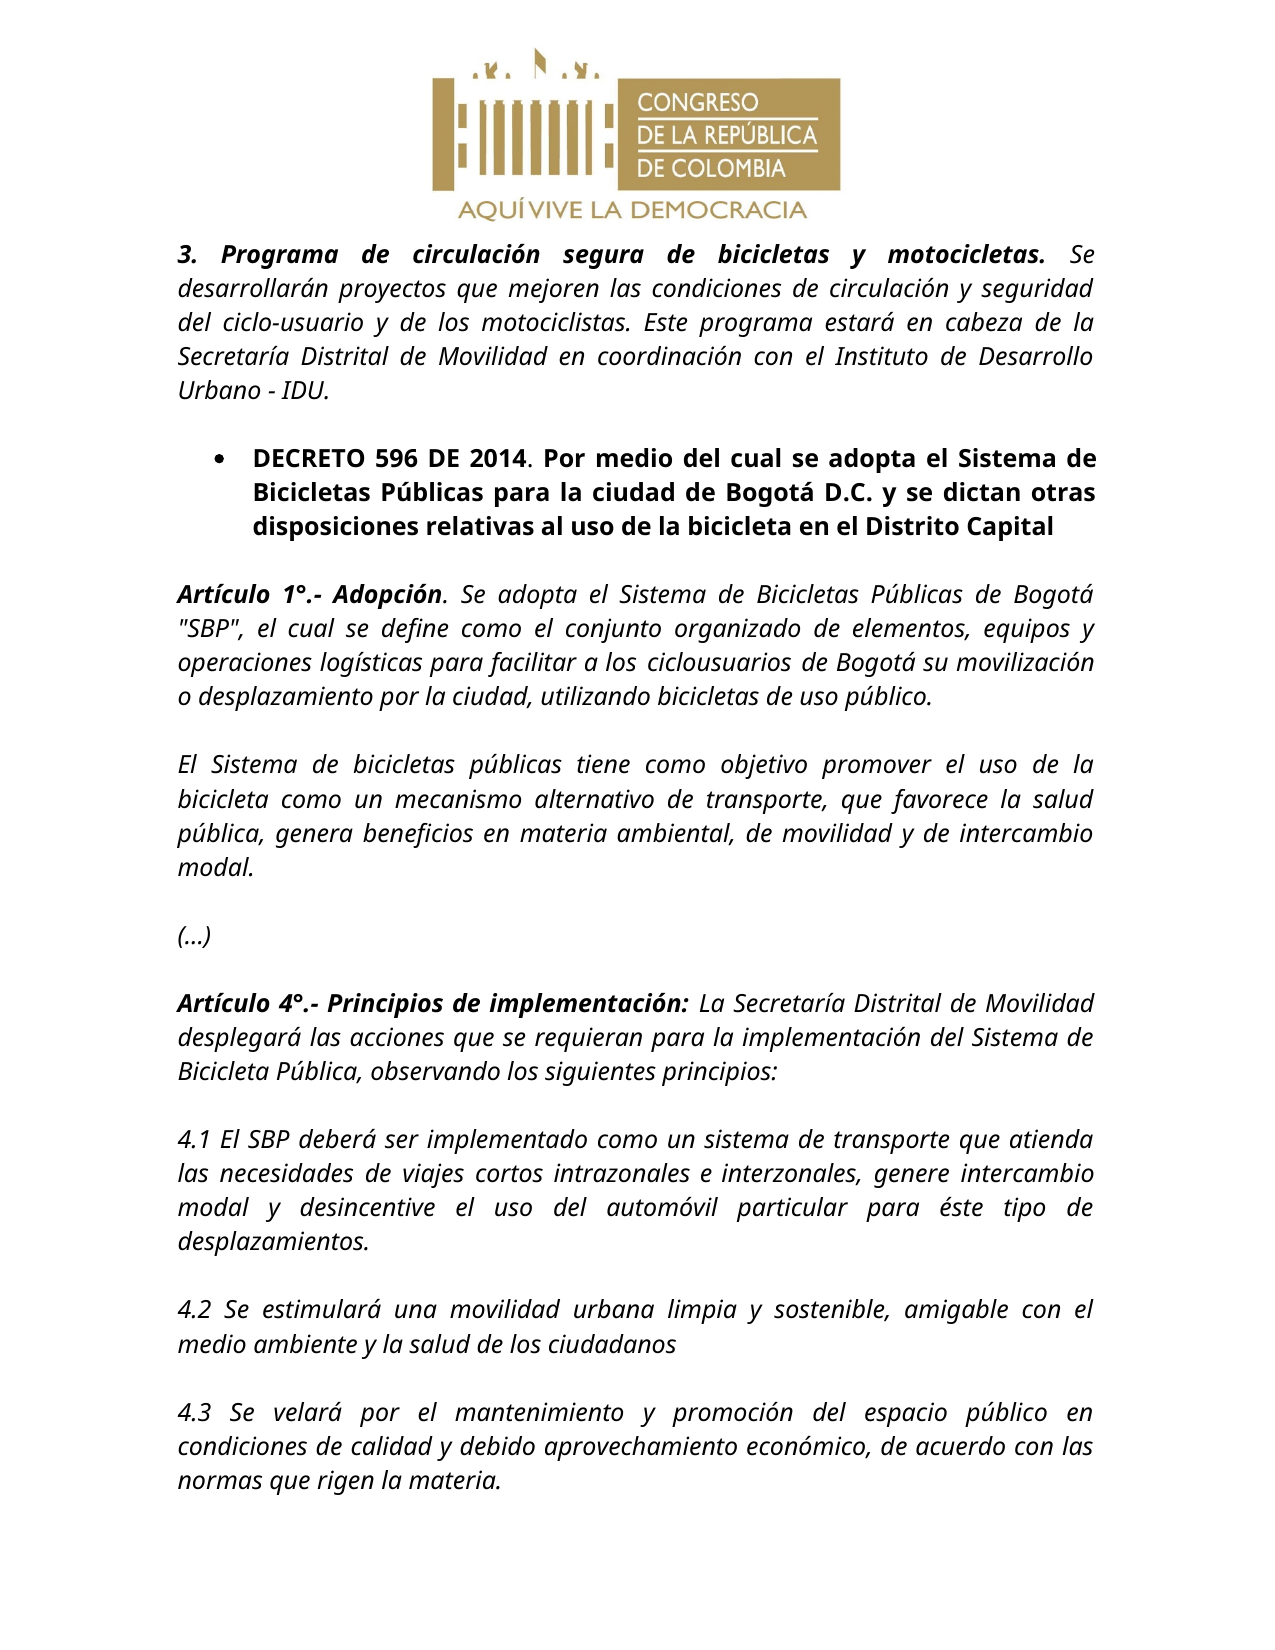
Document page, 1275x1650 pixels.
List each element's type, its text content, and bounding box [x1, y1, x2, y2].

text 4.1 El SBP deberá ser implementado como un sistema de transporte que atienda las necesidades de viajes cortos intrazonales e interzonales, genere intercambio modal y desincentive el uso del automóvil particular para éste tipo de desplazamientos. [177, 1122, 1098, 1258]
text (…) [177, 917, 1098, 952]
picture [425, 44, 850, 222]
text Artículo 1°.- Adopción. Se adopta el Sistema de Bicicletas Públicas de Bogotá "SBP", el cual se define como el conjunto organizado de elementos, equipos y operaciones logísticas para facilitar a los ciclousuarios de Bogotá su movilización o desplazamiento por la ciudad, utilizando bicicletas de uso público. [177, 577, 1098, 713]
text 3. Programa de circulación segura de bicicletas y motocicletas. Se desarrollarán proyectos que mejoren las condiciones de circulación y seguridad del ciclo-usuario y de los motociclistas. Este programa estará en cabeza de la Secretaría Distrital de Movilidad en coordinación con el Instituto de Desarrollo Urbano - IDU. [177, 236, 1098, 407]
text 4.2 Se estimulará una movilidad urbana limpia y sostenible, amigable con el medio ambiente y la salud de los ciudadanos [177, 1292, 1098, 1360]
text El Sistema de bicicletas públicas tiene como objetivo promover el uso de la bicicleta como un mecanismo alternativo de transporte, que favorece la salud pública, genera beneficios en materia ambiental, de movilidad y de intercambio modal. [177, 747, 1098, 883]
text Artículo 4°.- Principios de implementación: La Secretaría Distrital de Movilidad desplegará las acciones que se requieran para la implementación del Sistema de Bicicleta Pública, observando los siguientes principios: [177, 986, 1098, 1088]
text 4.3 Se velará por el mantenimiento y promoción del espacio público en condiciones de calidad y debido aprovechamiento económico, de acuerdo con las normas que rigen la materia. [177, 1394, 1098, 1497]
list DECRETO 596 DE 2014. Por medio del cual se adopta el Sistema de Bicicletas Públicas para la ciudad de Bogotá D.C. y se dictan otras disposiciones relativas al uso de la bicicleta en el Distrito Capital [215, 441, 1098, 543]
